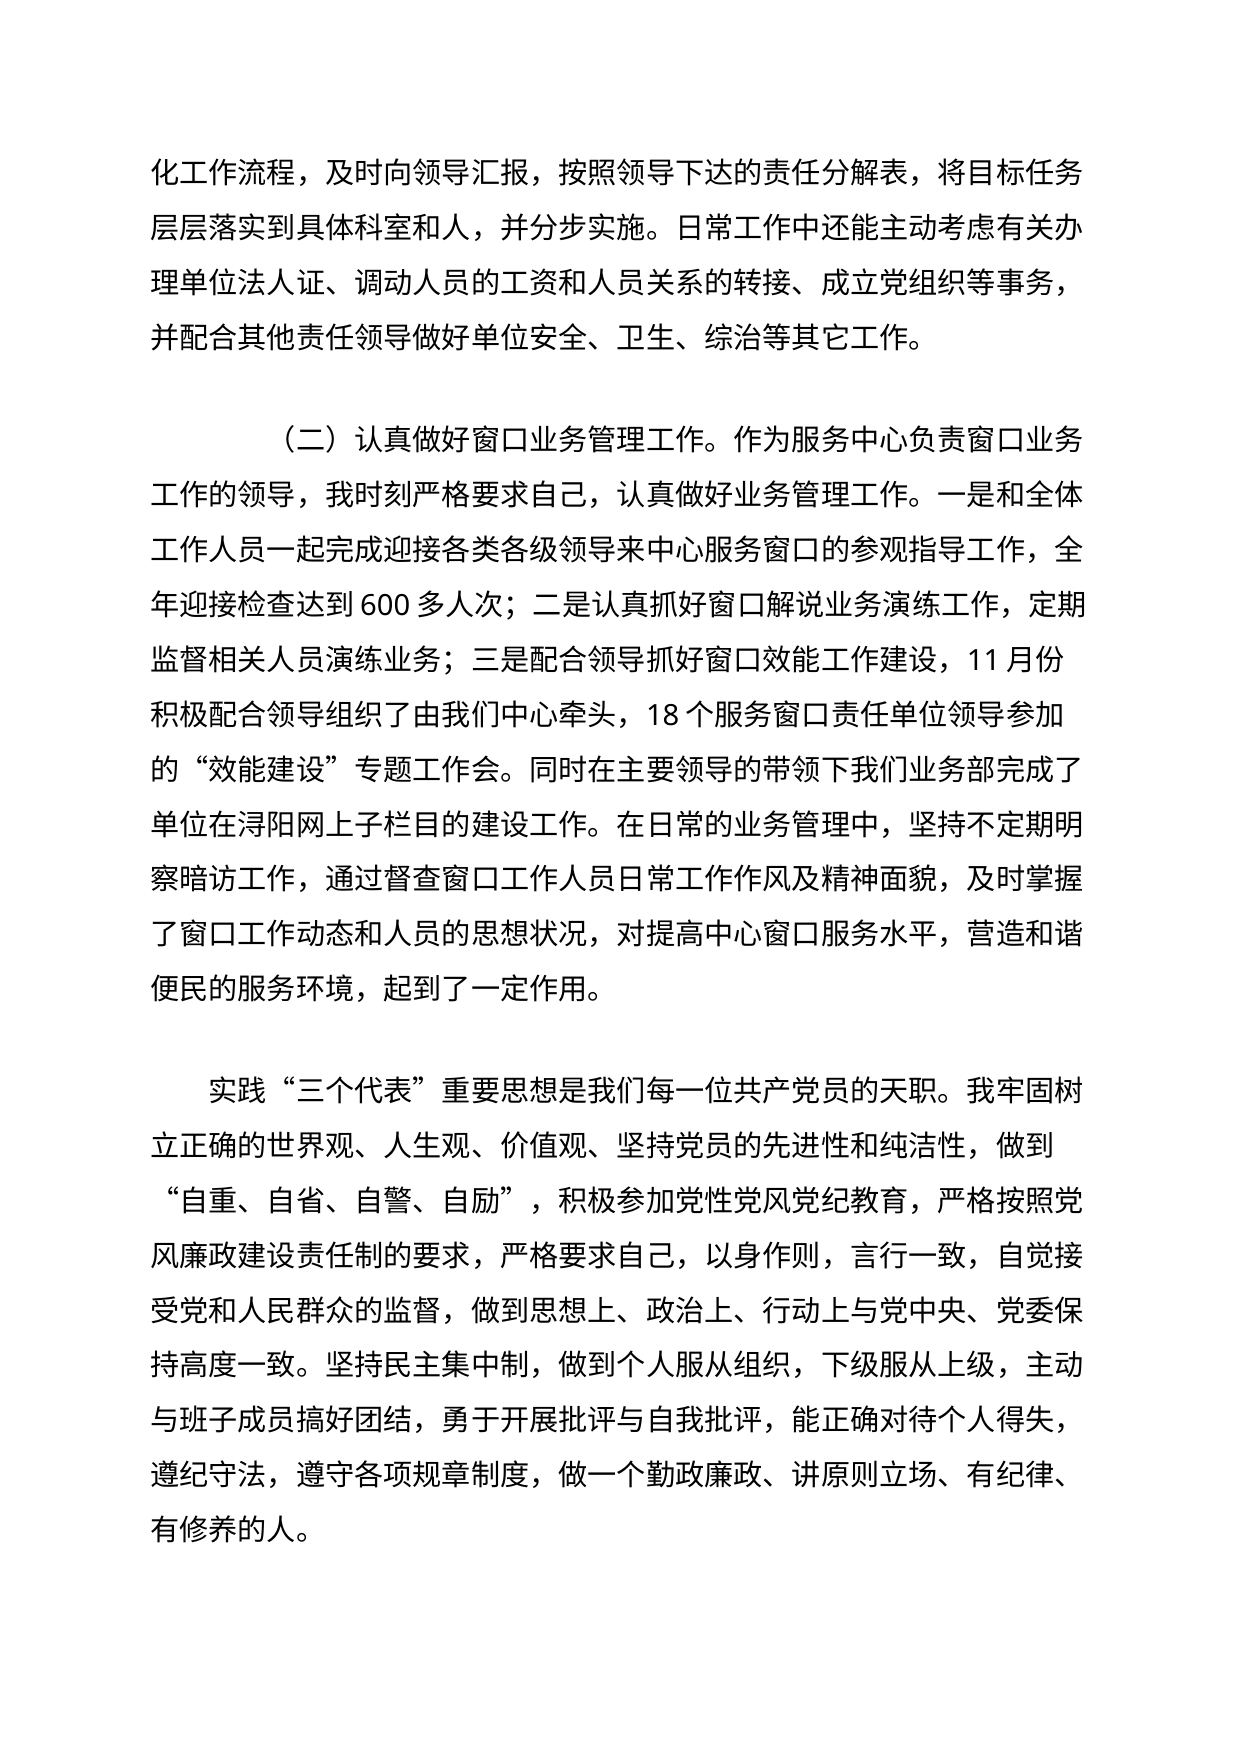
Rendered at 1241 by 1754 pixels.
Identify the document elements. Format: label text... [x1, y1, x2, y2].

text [150, 150, 1090, 357]
text 实践“三个代表”重要思想是我们每一位共产党员的天职。我牢固树立正确的世界观、人生观、价值观、坚持党员的先进性和纯洁性，做到“自重、自省、自警、自励”，积极参加党性党风党纪教育，严格按照党风廉政建设责任制的要求，严格要求自己，以身作则，言行一致，自觉接受党和人民群众的监督，做到思想上、政治上、行动上与党中央、党委保持高度一致。坚持民主集中制，做到个人服从组织，下级服从上级，主动与班子成员搞好团结，勇于开展批评与自我批评，能正确对待个人得失，遵纪守法，遵守各项规章制度，做一个勤政廉政、讲原则立场、有纪律、有修养的人。 [150, 1067, 1090, 1549]
text （二）认真做好窗口业务管理工作。作为服务中心负责窗口业务工作的领导，我时刻严格要求自己，认真做好业务管理工作。一是和全体工作人员一起完成迎接各类各级领导来中心服务窗口的参观指导工作，全年迎接检查达到600多人次；二是认真抓好窗口解说业务演练工作，定期监督相关人员演练业务；三是配合领导抓好窗口效能工作建设，11月份积极配合领导组织了由我们中心牵头，18个服务窗口责任单位领导参加的“效能建设”专题工作会。同时在主要领导的带领下我们业务部完成了单位在浔阳网上子栏目的建设工作。在日常的业务管理中，坚持不定期明察暗访工作，通过督查窗口工作人员日常工作作风及精神面貌，及时掌握了窗口工作动态和人员的思想状况，对提高中心窗口服务水平，营造和谐便民的服务环境，起到了一定作用。 [150, 416, 1090, 1008]
